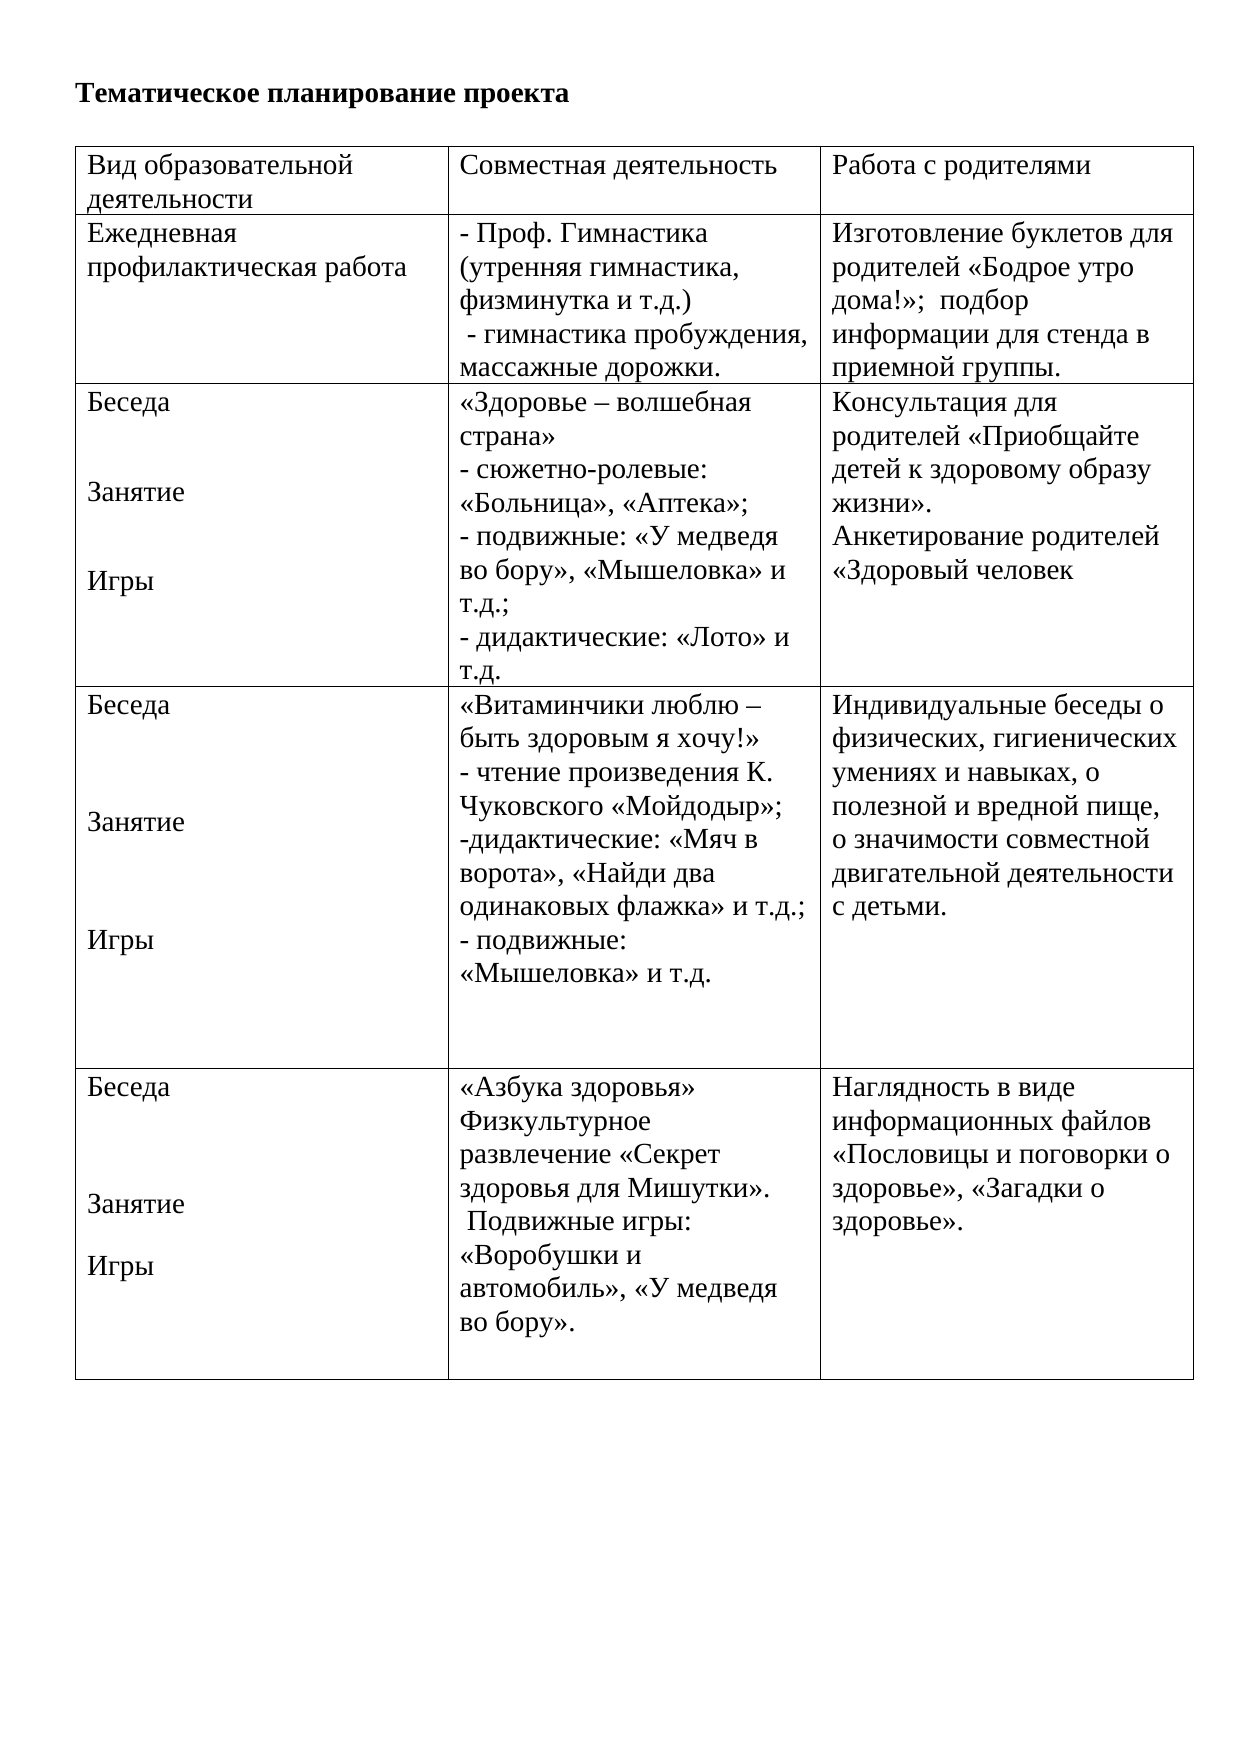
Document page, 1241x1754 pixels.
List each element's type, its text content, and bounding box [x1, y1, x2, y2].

text Тематическое планирование проекта [75, 75, 1165, 108]
table_cell - Проф. Гимнастика (утренняя гимнастика, физминутка и т.д.) - гимнастика пробуждения, массажные дорожки. [449, 215, 820, 383]
table_header Работа с родителями [821, 147, 1193, 214]
table_cell «Витаминчики люблю – быть здоровым я хочу!» - чтение произведения К. Чуковского «Мойдодыр»; -дидактические: «Мяч в ворота», «Найди два одинаковых флажка» и т.д.; - подвижные: «Мышеловка» и т.д. [449, 687, 820, 1068]
table_cell «Здоровье – волшебная страна» - сюжетно-ролевые: «Больница», «Аптека»; - подвижные: «У медведя во бору», «Мышеловка» и т.д.; - дидактические: «Лото» и т.д. [449, 384, 820, 686]
table_header Совместная деятельность [449, 147, 820, 214]
table_cell Наглядность в виде информационных файлов «Пословицы и поговорки о здоровье», «Загадки о здоровье». [821, 1069, 1193, 1379]
table_cell Изготовление буклетов для родителей «Бодрое утро дома!»; подбор информации для стенда в приемной группы. [821, 215, 1193, 383]
table_cell Консультация для родителей «Приобщайте детей к здоровому образу жизни». Анкетирование родителей «Здоровый человек [821, 384, 1193, 686]
table_cell Беседа Занятие Игры [76, 687, 448, 1068]
table_cell «Азбука здоровья» Физкультурное развлечение «Секрет здоровья для Мишутки». Подвижные игры: «Воробушки и автомобиль», «У медведя во бору». [449, 1069, 820, 1379]
table_cell Беседа Занятие Игры [76, 1069, 448, 1379]
table_cell Ежедневная профилактическая работа [76, 215, 448, 383]
table_cell Беседа Занятие Игры [76, 384, 448, 686]
table_cell Индивидуальные беседы о физических, гигиенических умениях и навыках, о полезной и вредной пище, о значимости совместной двигательной деятельности с детьми. [821, 687, 1193, 1068]
table_header Вид образовательной деятельности [76, 147, 448, 214]
